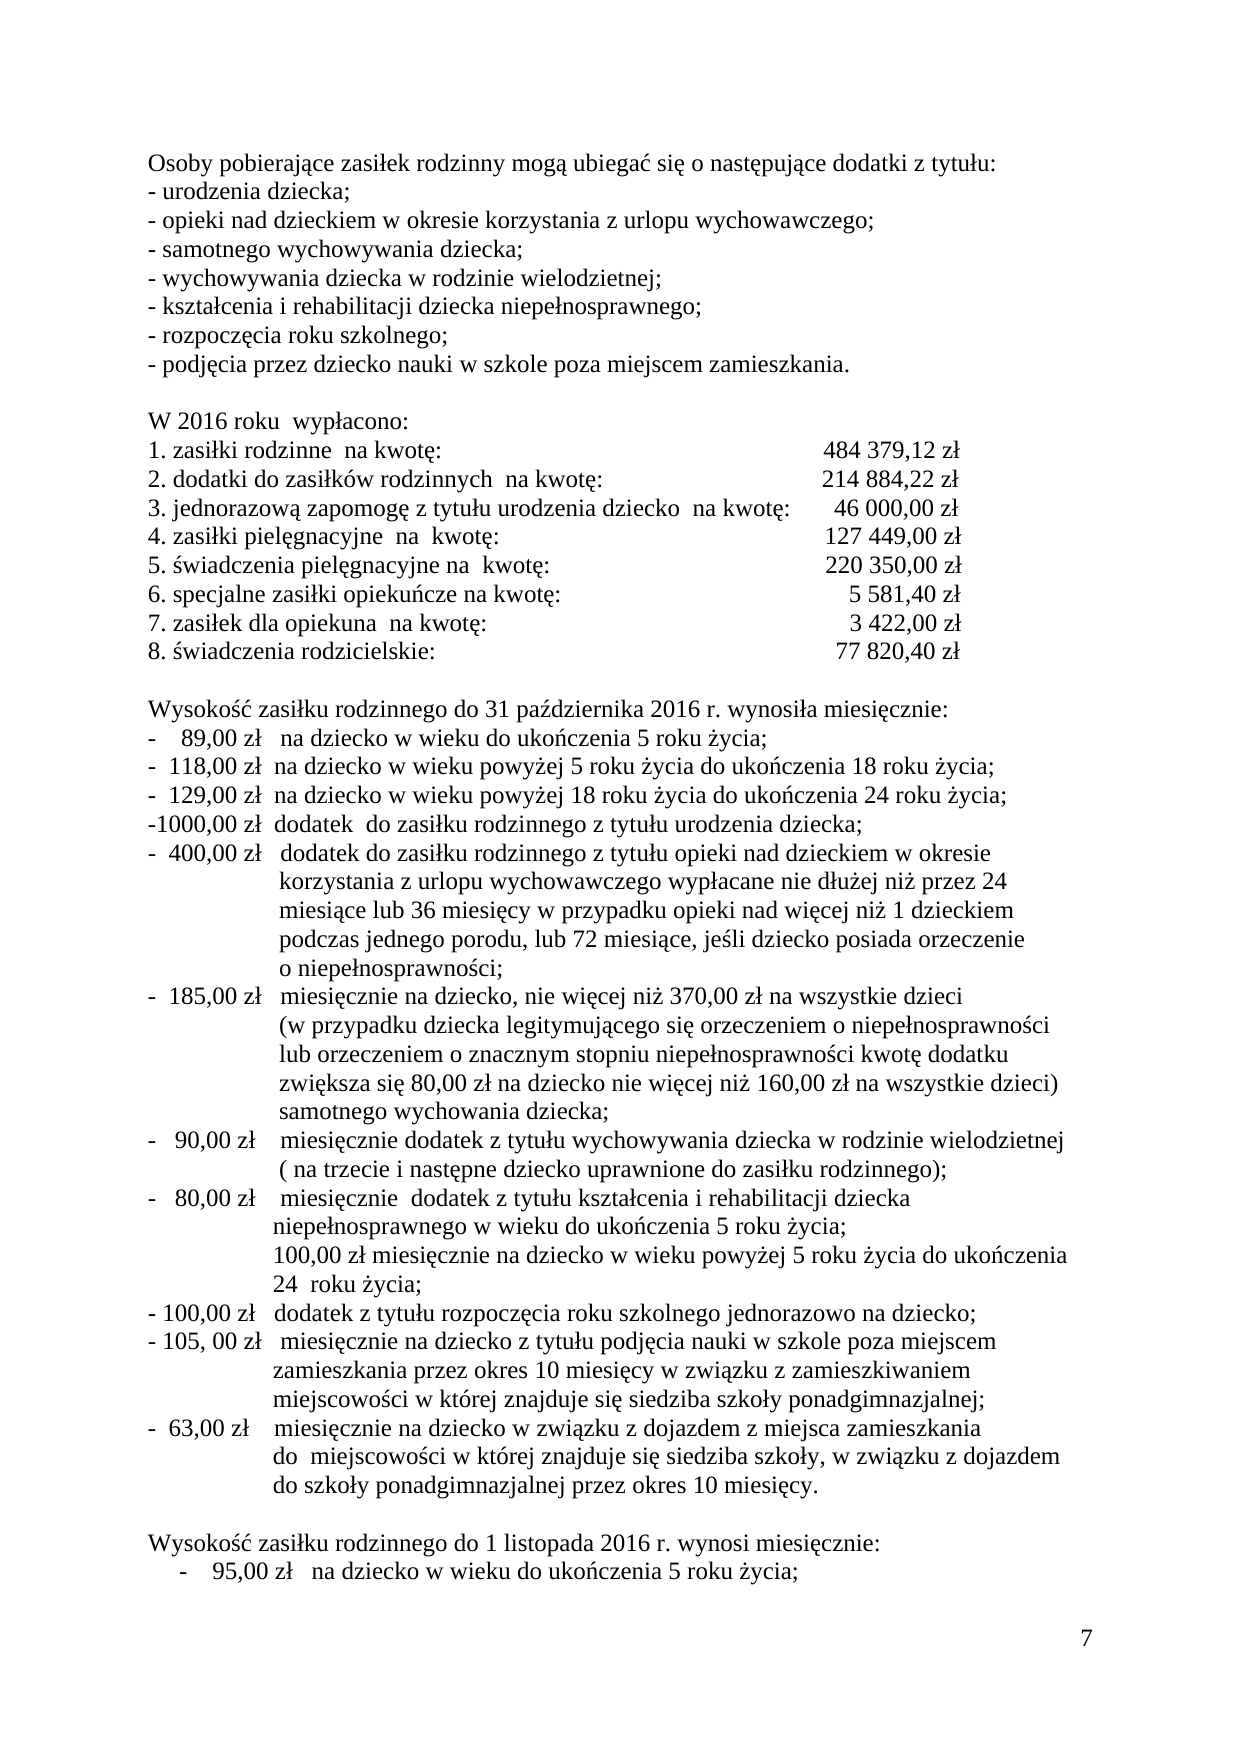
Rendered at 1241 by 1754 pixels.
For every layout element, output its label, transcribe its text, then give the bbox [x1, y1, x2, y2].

text 7. zasiłek dla opiekuna na kwotę: 3 422,00 zł [148, 608, 1093, 636]
text - 129,00 zł na dziecko w wieku powyżej 18 roku życia do ukończenia 24 roku życia; [148, 780, 1093, 809]
text miejscowości w której znajduje się siedziba szkoły ponadgimnazjalnej; [148, 1384, 1093, 1413]
text samotnego wychowania dziecka; [148, 1096, 1093, 1125]
text - 90,00 zł miesięcznie dodatek z tytułu wychowywania dziecka w rodzinie wielodzietnej [148, 1125, 1093, 1154]
text - 400,00 zł dodatek do zasiłku rodzinnego z tytułu opieki nad dzieckiem w okresie [148, 838, 1093, 866]
text do szkoły ponadgimnazjalnej przez okres 10 miesięcy. [148, 1470, 1093, 1499]
text - 89,00 zł na dziecko w wieku do ukończenia 5 roku życia; [148, 723, 1093, 751]
text - rozpoczęcia roku szkolnego; [148, 320, 1093, 349]
text Wysokość zasiłku rodzinnego do 31 października 2016 r. wynosiła miesięcznie: [148, 694, 1093, 723]
text - 63,00 zł miesięcznie na dziecko w związku z dojazdem z miejsca zamieszkania [148, 1413, 1093, 1441]
text 100,00 zł miesięcznie na dziecko w wieku powyżej 5 roku życia do ukończenia [148, 1240, 1093, 1269]
text o niepełnosprawności; [148, 953, 1093, 981]
text - samotnego wychowywania dziecka; [148, 234, 1093, 263]
text 1. zasiłki rodzinne na kwotę: 484 379,12 zł [148, 435, 1093, 464]
text (w przypadku dziecka legitymującego się orzeczeniem o niepełnosprawności [148, 1010, 1093, 1039]
text 4. zasiłki pielęgnacyjne na kwotę: 127 449,00 zł [148, 521, 1093, 550]
text 5. świadczenia pielęgnacyjne na kwotę: 220 350,00 zł [148, 550, 1093, 579]
text - 185,00 zł miesięcznie na dziecko, nie więcej niż 370,00 zł na wszystkie dzieci [148, 981, 1093, 1010]
text -1000,00 zł dodatek do zasiłku rodzinnego z tytułu urodzenia dziecka; [148, 809, 1093, 838]
text Osoby pobierające zasiłek rodzinny mogą ubiegać się o następujące dodatki z tytułu: [148, 148, 1093, 176]
text - 118,00 zł na dziecko w wieku powyżej 5 roku życia do ukończenia 18 roku życia; [148, 751, 1093, 780]
text ( na trzecie i następne dziecko uprawnione do zasiłku rodzinnego); [148, 1154, 1093, 1183]
text 6. specjalne zasiłki opiekuńcze na kwotę: 5 581,40 zł [148, 579, 1093, 608]
text 3. jednorazową zapomogę z tytułu urodzenia dziecko na kwotę: 46 000,00 zł [148, 493, 1093, 521]
text 24 roku życia; [148, 1269, 1093, 1298]
text lub orzeczeniem o znacznym stopniu niepełnosprawności kwotę dodatku [148, 1039, 1093, 1068]
text - wychowywania dziecka w rodzinie wielodzietnej; [148, 263, 1093, 291]
text podczas jednego porodu, lub 72 miesiące, jeśli dziecko posiada orzeczenie [148, 924, 1093, 953]
text Wysokość zasiłku rodzinnego do 1 listopada 2016 r. wynosi miesięcznie: [148, 1528, 1093, 1556]
text - urodzenia dziecka; [148, 176, 1093, 205]
text - 105, 00 zł miesięcznie na dziecko z tytułu podjęcia nauki w szkole poza miejscem [148, 1326, 1093, 1355]
text do miejscowości w której znajduje się siedziba szkoły, w związku z dojazdem [148, 1441, 1093, 1470]
text korzystania z urlopu wychowawczego wypłacane nie dłużej niż przez 24 [148, 866, 1093, 895]
text - kształcenia i rehabilitacji dziecka niepełnosprawnego; [148, 291, 1093, 320]
text niepełnosprawnego w wieku do ukończenia 5 roku życia; [148, 1211, 1093, 1240]
text 2. dodatki do zasiłków rodzinnych na kwotę: 214 884,22 zł [148, 464, 1093, 493]
text - podjęcia przez dziecko nauki w szkole poza miejscem zamieszkania. [148, 349, 1093, 378]
text W 2016 roku wypłacono: [148, 406, 1093, 435]
text - 100,00 zł dodatek z tytułu rozpoczęcia roku szkolnego jednorazowo na dziecko; [148, 1298, 1093, 1326]
text zwiększa się 80,00 zł na dziecko nie więcej niż 160,00 zł na wszystkie dzieci) [148, 1068, 1093, 1096]
text zamieszkania przez okres 10 miesięcy w związku z zamieszkiwaniem [148, 1355, 1093, 1384]
text miesiące lub 36 miesięcy w przypadku opieki nad więcej niż 1 dzieckiem [148, 895, 1093, 924]
text - 80,00 zł miesięcznie dodatek z tytułu kształcenia i rehabilitacji dziecka [148, 1183, 1093, 1211]
text - opieki nad dzieckiem w okresie korzystania z urlopu wychowawczego; [148, 205, 1093, 234]
text 8. świadczenia rodzicielskie: 77 820,40 zł [148, 636, 1093, 665]
text - 95,00 zł na dziecko w wieku do ukończenia 5 roku życia; [148, 1556, 1093, 1585]
